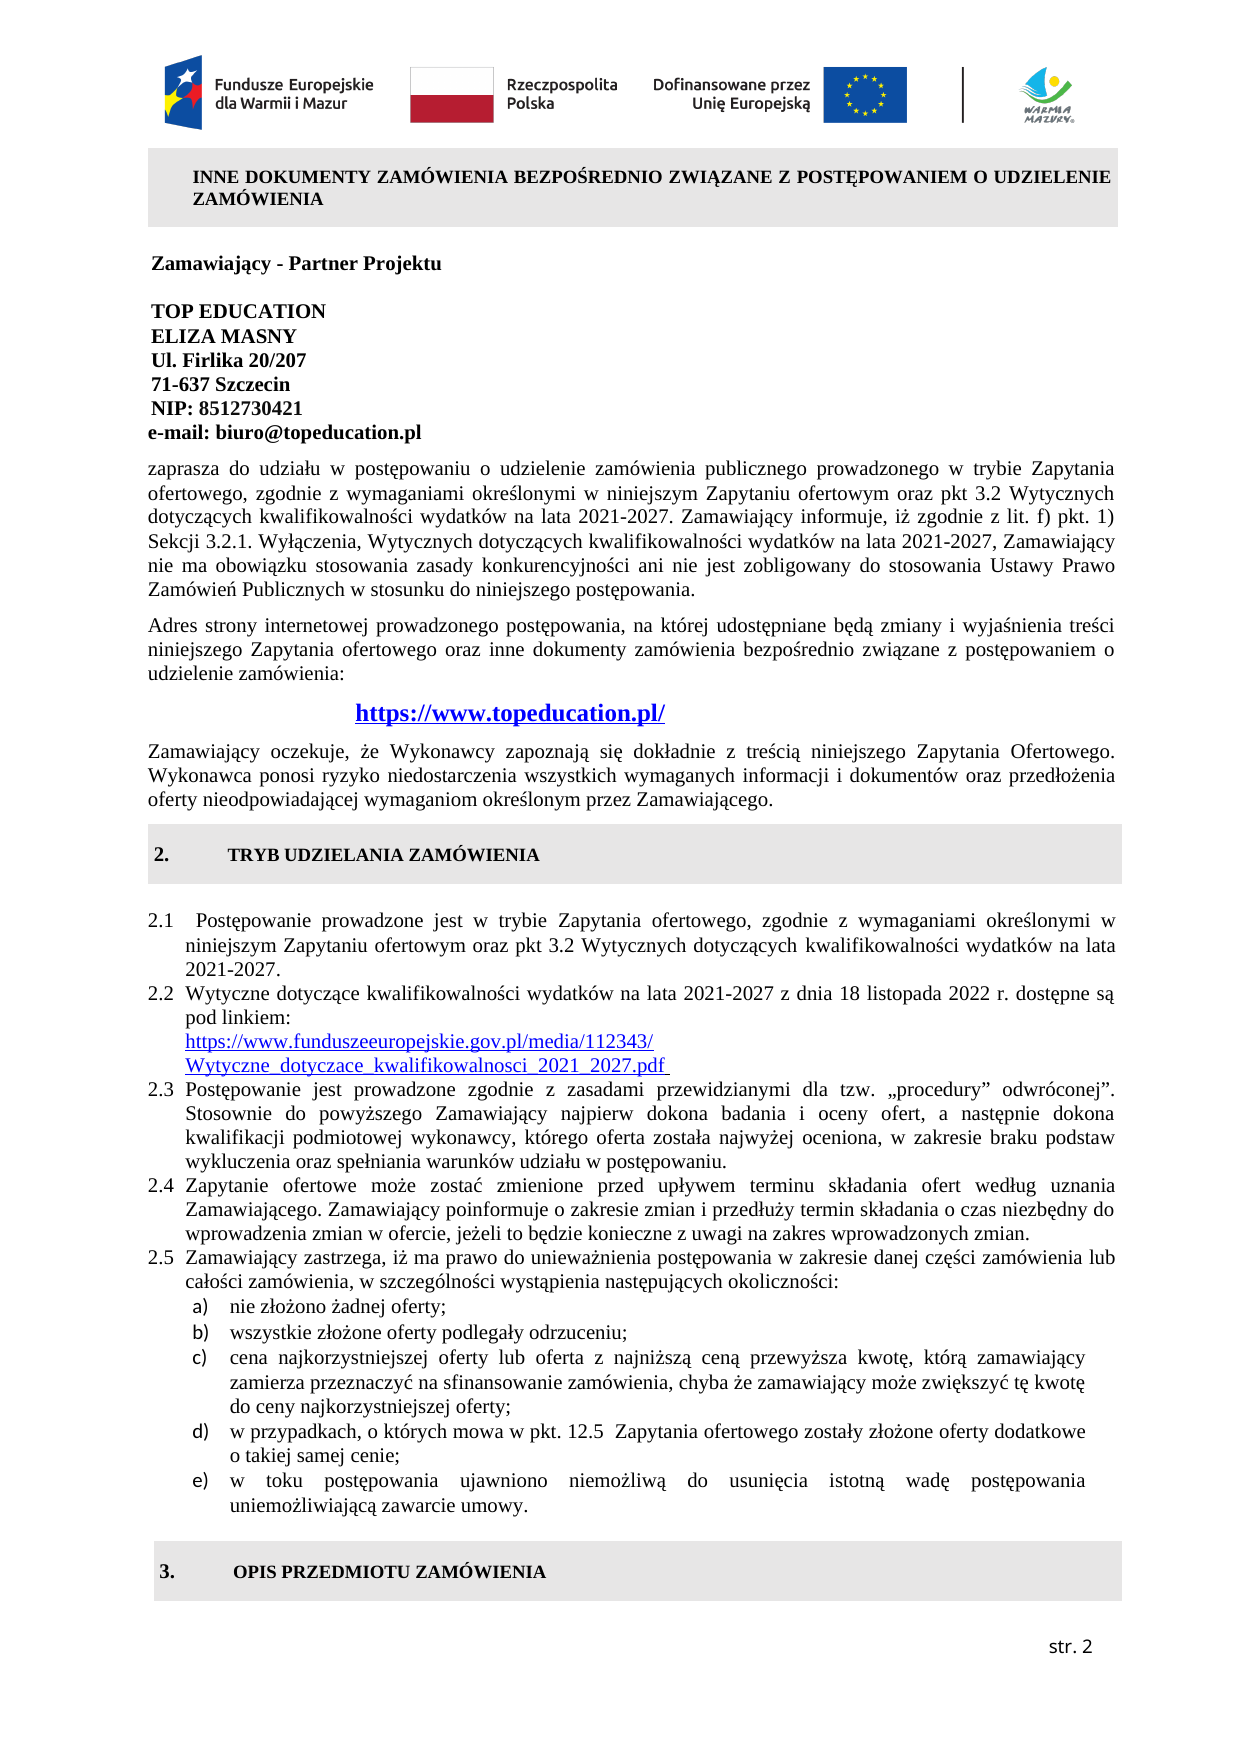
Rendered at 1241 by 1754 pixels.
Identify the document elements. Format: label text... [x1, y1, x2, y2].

table_header 2. TRYB UDZIELANIA ZAMÓWIENIA [148, 824, 1122, 884]
list Postępowanie prowadzone jest w trybie Zapytania ofertowego, zgodnie z wymaganiami określonymi w niniejszym Zapytaniu ofertowym oraz pkt 3.2 Wytycznych dotyczących kwalifikowalności wydatków na lata 2021-2027. [148, 908, 1116, 981]
text Zamawiający - Partner Projektu [77, 251, 1092, 275]
list w toku postępowania ujawniono niemożliwą do usunięcia istotną wadę postępowania uniemożliwiającą zawarcie umowy. [192, 1467, 1087, 1517]
text Ul. Firlika 20/207 [77, 348, 1092, 372]
text zaprasza do udziału w postępowaniu o udzielenie zamówienia publicznego prowadzonego w trybie Zapytania ofertowego, zgodnie z wymaganiami określonymi w niniejszym Zapytaniu ofertowym oraz pkt 3.2 Wytycznych dotyczących kwalifikowalności wydatków na lata 2021-2027. Zamawiający informuje, iż zgodnie z lit. f) pkt. 1) Sekcji 3.2.1. Wyłączenia, Wytycznych dotyczących kwalifikowalności wydatków na lata 2021-2027, Zamawiający nie ma obowiązku stosowania zasady konkurencyjności ani nie jest zobligowany do stosowania Ustawy Prawo Zamówień Publicznych w stosunku do niniejszego postępowania. [148, 456, 1116, 601]
text Adres strony internetowej prowadzonego postępowania, na której udostępniane będą zmiany i wyjaśnienia treści niniejszego Zapytania ofertowego oraz inne dokumenty zamówienia bezpośrednio związane z postępowaniem o udzielenie zamówienia: [148, 613, 1116, 685]
text NIP: 8512730421 [77, 396, 1092, 420]
text e-mail: biuro@topeducation.pl [148, 420, 1092, 444]
list https://www.funduszeeuropejskie.gov.pl/media/112343/Wytyczne_dotyczace_kwalifikowalnosci_2021_2027.pdf [185, 1029, 1116, 1077]
list Zamawiający zastrzega, iż ma prawo do unieważnienia postępowania w zakresie danej części zamówienia lub całości zamówienia, w szczególności wystąpienia następujących okoliczności: [148, 1245, 1116, 1293]
table_header 3. OPIS PRZEDMIOTU ZAMÓWIENIA [154, 1541, 1122, 1601]
text Zamawiający oczekuje, że Wykonawcy zapoznają się dokładnie z treścią niniejszego Zapytania Ofertowego. Wykonawca ponosi ryzyko niedostarczenia wszystkich wymaganych informacji i dokumentów oraz przedłożenia oferty nieodpowiadającej wymaganiom określonym przez Zamawiającego. [148, 739, 1116, 811]
text https://www.topeducation.pl/ [148, 698, 1116, 727]
text ELIZA MASNY [77, 323, 1092, 348]
list Postępowanie jest prowadzone zgodnie z zasadami przewidzianymi dla tzw. „procedury” odwróconej”. Stosownie do powyższego Zamawiający najpierw dokona badania i oceny ofert, a następnie dokona kwalifikacji podmiotowej wykonawcy, którego oferta została najwyżej oceniona, w zakresie braku podstaw wykluczenia oraz spełniania warunków udziału w postępowaniu. [148, 1077, 1116, 1173]
list Zapytanie ofertowe może zostać zmienione przed upływem terminu składania ofert według uznania Zamawiającego. Zamawiający poinformuje o zakresie zmian i przedłuży termin składania o czas niezbędny do wprowadzenia zmian w ofercie, jeżeli to będzie konieczne z uwagi na zakres wprowadzonych zmian. [148, 1173, 1116, 1245]
list Wytyczne dotyczące kwalifikowalności wydatków na lata 2021-2027 z dnia 18 listopada 2022 r. dostępne są pod linkiem: [148, 981, 1116, 1029]
text TOP EDUCATION [77, 299, 1092, 323]
list nie złożono żadnej oferty; [192, 1293, 1087, 1319]
list cena najkorzystniejszej oferty lub oferta z najniższą ceną przewyższa kwotę, którą zamawiający zamierza przeznaczyć na sfinansowanie zamówienia, chyba że zamawiający może zwiększyć tę kwotę do ceny najkorzystniejszej oferty; [192, 1344, 1087, 1418]
list w przypadkach, o których mowa w pkt. 12.5 Zapytania ofertowego zostały złożone oferty dodatkowe o takiej samej cenie; [192, 1418, 1087, 1467]
text 71-637 Szczecin [77, 372, 1092, 396]
picture [147, 36, 1093, 148]
list wszystkie złożone oferty podlegały odrzuceniu; [192, 1319, 1087, 1344]
